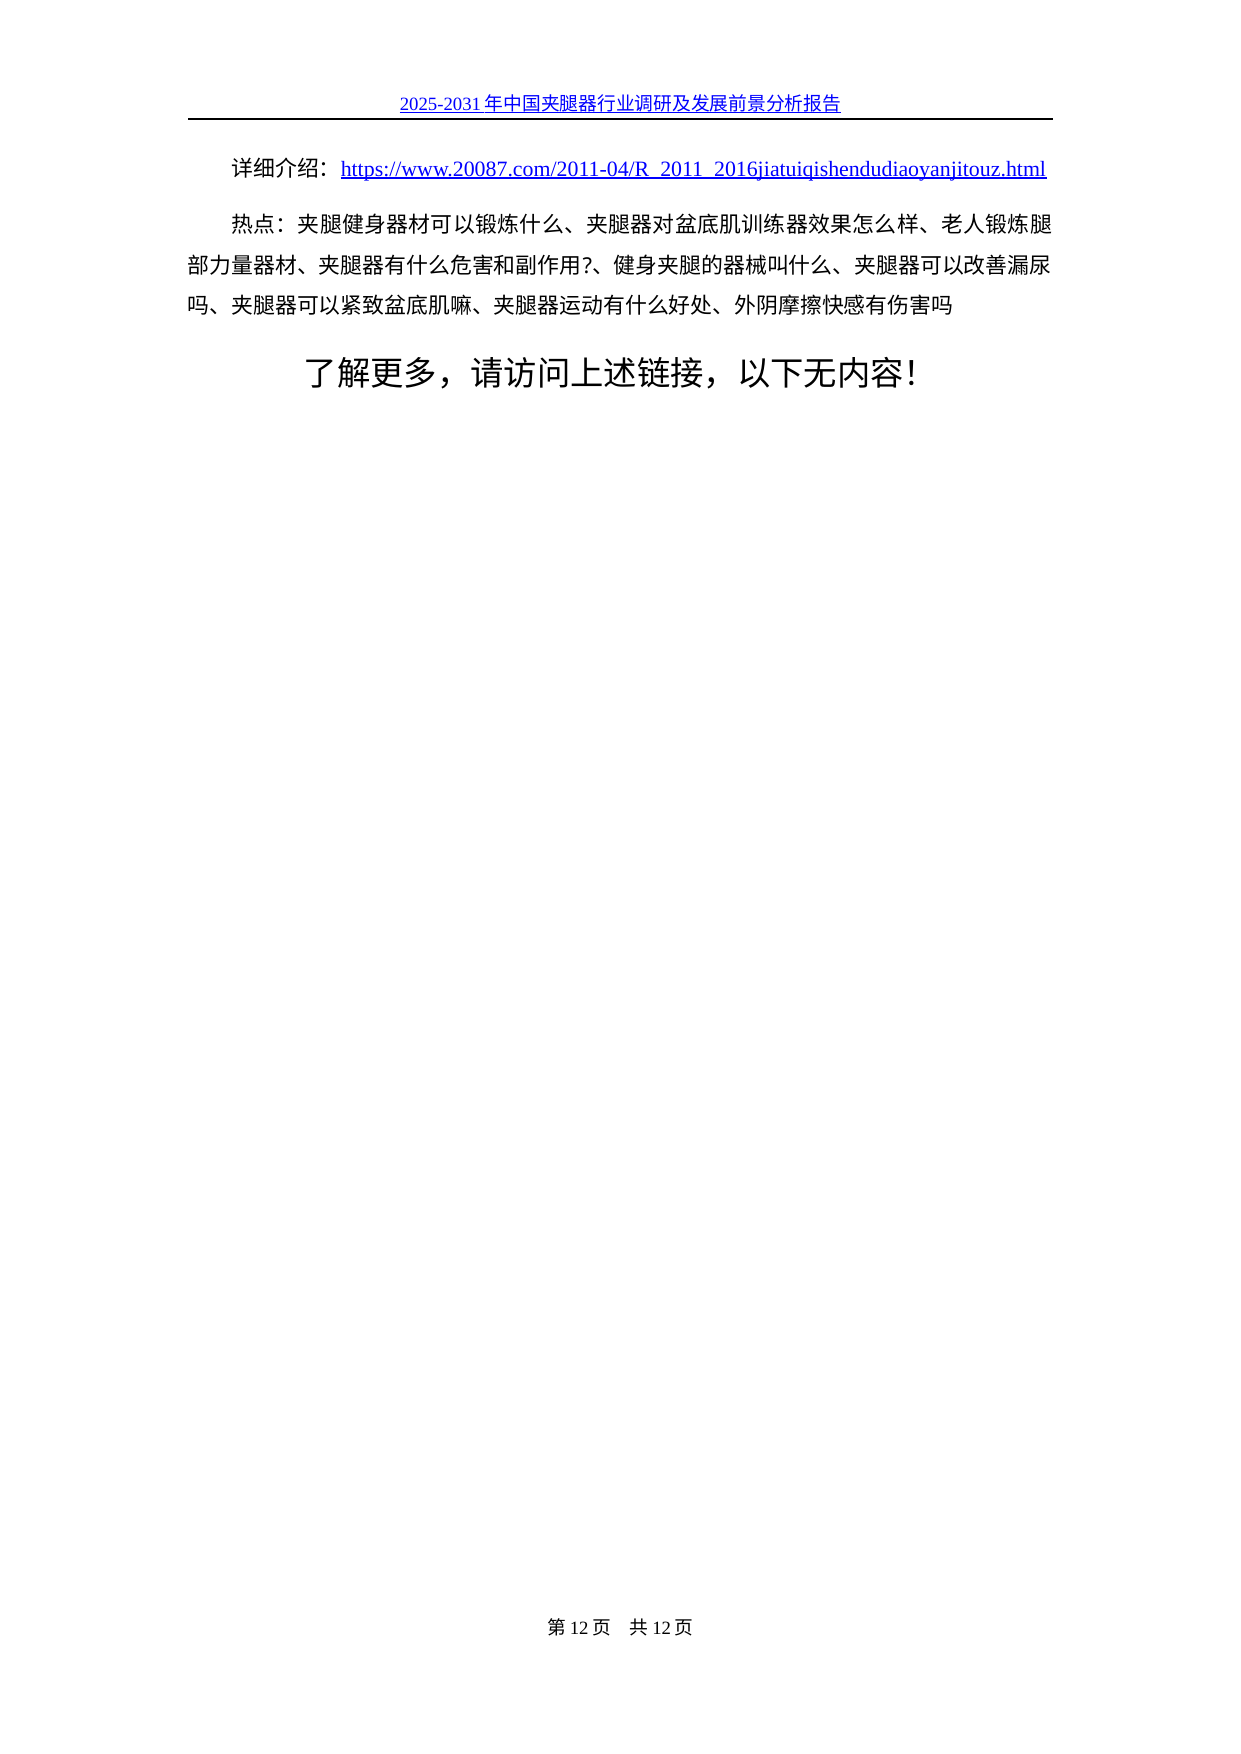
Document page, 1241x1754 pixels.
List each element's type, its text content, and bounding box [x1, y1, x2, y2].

title 了解更多，请访问上述链接，以下无内容！ [187, 338, 1053, 403]
text 热点：夹腿健身器材可以锻炼什么、夹腿器对盆底肌训练器效果怎么样、老人锻炼腿部力量器材、夹腿器有什么危害和副作用?、健身夹腿的器械叫什么、夹腿器可以改善漏尿吗、夹腿器可以紧致盆底肌嘛、夹腿器运动有什么好处、外阴摩擦快感有伤害吗 [187, 207, 1053, 321]
text 详细介绍：https://www.20087.com/2011-04/R_2011_2016jiatuiqishendudiaoyanjitouz.html [187, 150, 1053, 183]
